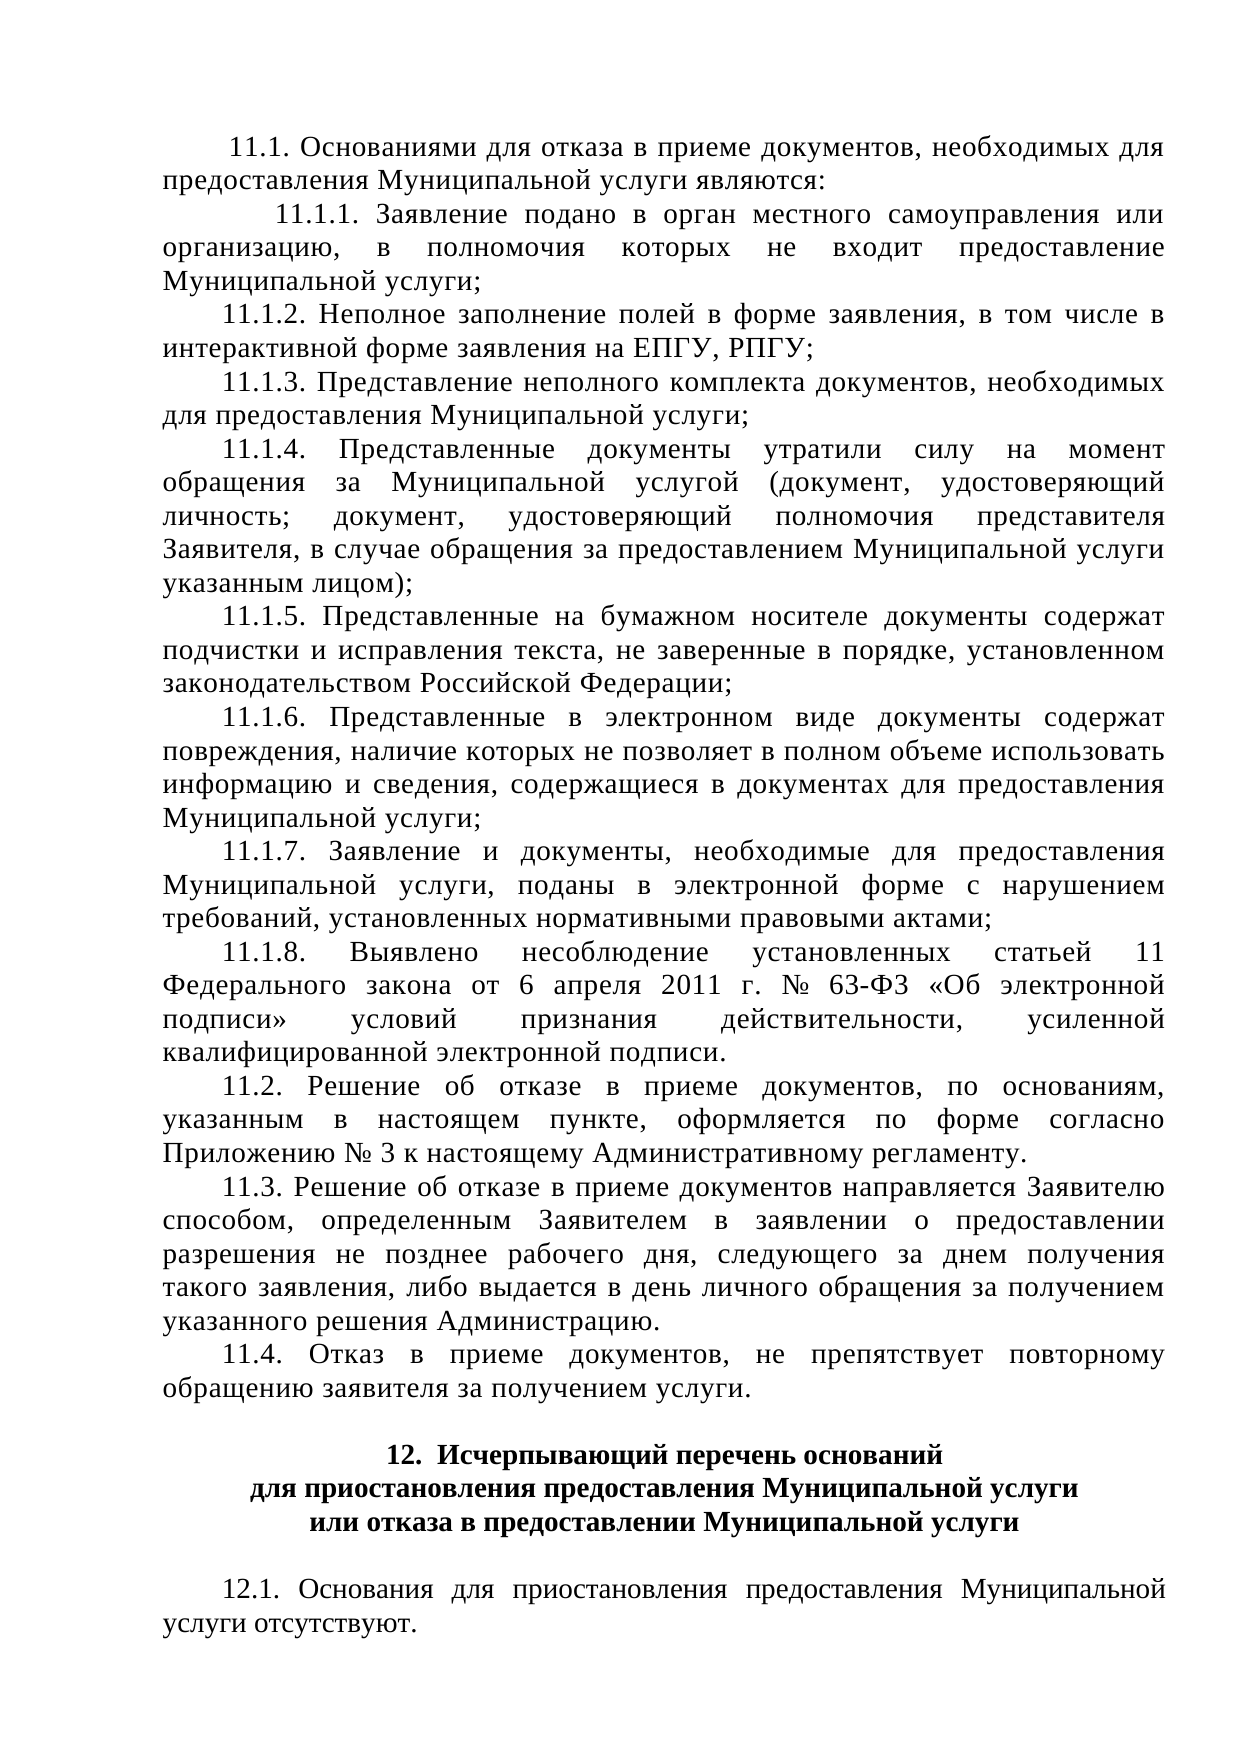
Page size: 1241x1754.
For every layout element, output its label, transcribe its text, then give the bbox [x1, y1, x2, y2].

text 11.1.1. Заявление подано в орган местного самоуправления или организацию, в полномочия которых не входит предоставление Муниципальной услуги; [162, 196, 1167, 297]
text 12.1. Основания для приостановления предоставления Муниципальной услуги отсутствуют. [162, 1571, 1167, 1638]
text для приостановления предоставления Муниципальной услуги [162, 1471, 1167, 1504]
text 11.3. Решение об отказе в приеме документов направляется Заявителю способом, определенным Заявителем в заявлении о предоставлении разрешения не позднее рабочего дня, следующего за днем получения такого заявления, либо выдается в день личного обращения за получением указанного решения Администрацию. [162, 1169, 1167, 1336]
text или отказа в предоставлении Муниципальной услуги [162, 1504, 1167, 1538]
text 11.1.6. Представленные в электронном виде документы содержат повреждения, наличие которых не позволяет в полном объеме использовать информацию и сведения, содержащиеся в документах для предоставления Муниципальной услуги; [162, 699, 1167, 833]
text 11.1.3. Представление неполного комплекта документов, необходимых для предоставления Муниципальной услуги; [162, 364, 1167, 431]
text 11.1.8. Выявлено несоблюдение установленных статьей 11 Федерального закона от 6 апреля 2011 г. № 63-Ф3 «Об электронной подписи» условий признания действительности, усиленной квалифицированной электронной подписи. [162, 934, 1167, 1068]
text 11.1.4. Представленные документы утратили силу на момент обращения за Муниципальной услугой (документ, удостоверяющий личность; документ, удостоверяющий полномочия представителя Заявителя, в случае обращения за предоставлением Муниципальной услуги указанным лицом); [162, 431, 1167, 598]
text 11.4. Отказ в приеме документов, не препятствует повторному обращению заявителя за получением услуги. [162, 1336, 1167, 1403]
text 11.1. Основаниями для отказа в приеме документов, необходимых для предоставления Муниципальной услуги являются: [162, 129, 1167, 196]
text 11.1.2. Неполное заполнение полей в форме заявления, в том числе в интерактивной форме заявления на ЕПГУ, РПГУ; [162, 297, 1167, 364]
text 11.1.7. Заявление и документы, необходимые для предоставления Муниципальной услуги, поданы в электронной форме с нарушением требований, установленных нормативными правовыми актами; [162, 833, 1167, 934]
text 11.1.5. Представленные на бумажном носителе документы содержат подчистки и исправления текста, не заверенные в порядке, установленном законодательством Российской Федерации; [162, 598, 1167, 699]
text 12. Исчерпывающий перечень оснований [162, 1437, 1167, 1471]
text 11.2. Решение об отказе в приеме документов, по основаниям, указанным в настоящем пункте, оформляется по форме согласно Приложению № 3 к настоящему Административному регламенту. [162, 1068, 1167, 1169]
